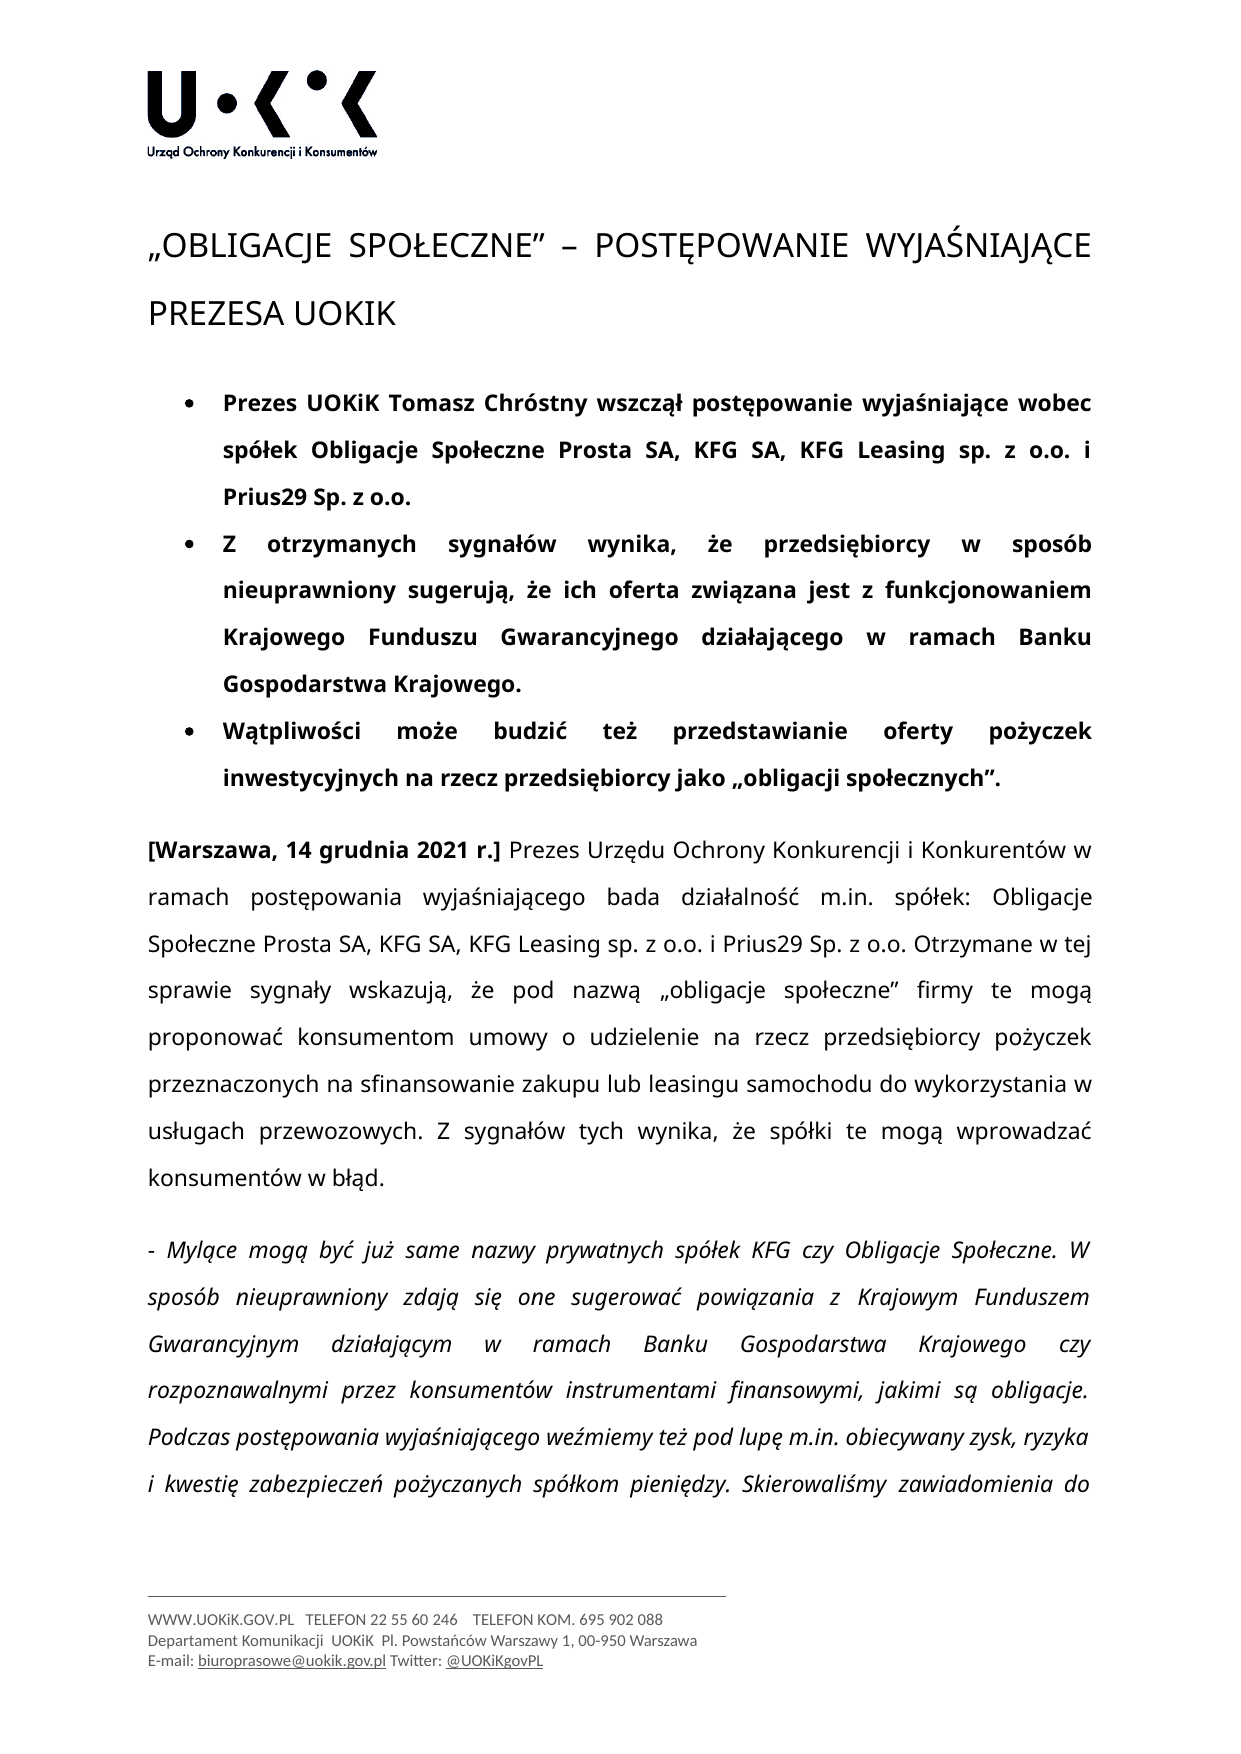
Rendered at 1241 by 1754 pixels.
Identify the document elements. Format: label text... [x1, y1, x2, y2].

list Wątpliwości może budzić też przedstawianie oferty pożyczek inwestycyjnych na rzecz przedsiębiorcy jako „obligacji społecznych”. [185, 715, 1093, 793]
text [Warszawa, 14 grudnia 2021 r.] Prezes Urzędu Ochrony Konkurencji i Konkurentów w ramach postępowania wyjaśniającego bada działalność m.in. spółek: Obligacje Społeczne Prosta SA, KFG SA, KFG Leasing sp. z o.o. i Prius29 Sp. z o.o. Otrzymane w tej sprawie sygnały wskazują, że pod nazwą „obligacje społeczne” firmy te mogą proponować konsumentom umowy o udzielenie na rzecz przedsiębiorcy pożyczek przeznaczonych na sfinansowanie zakupu lub leasingu samochodu do wykorzystania w usługach przewozowych. Z sygnałów tych wynika, że spółki te mogą wprowadzać konsumentów w błąd. [148, 834, 1093, 1193]
text „OBLIGACJE SPOŁECZNE” – POSTĘPOWANIE WYJAŚNIAJĄCE PREZESA UOKIK [148, 222, 1093, 335]
list Z otrzymanych sygnałów wynika, że przedsiębiorcy w sposób nieuprawniony sugerują, że ich oferta związana jest z funkcjonowaniem Krajowego Funduszu Gwarancyjnego działającego w ramach Banku Gospodarstwa Krajowego. [185, 528, 1093, 699]
picture [147, 70, 378, 160]
list Prezes UOKiK Tomasz Chróstny wszczął postępowanie wyjaśniające wobec spółek Obligacje Społeczne Prosta SA, KFG SA, KFG Leasing sp. z o.o. i Prius29 Sp. z o.o. [185, 387, 1093, 512]
